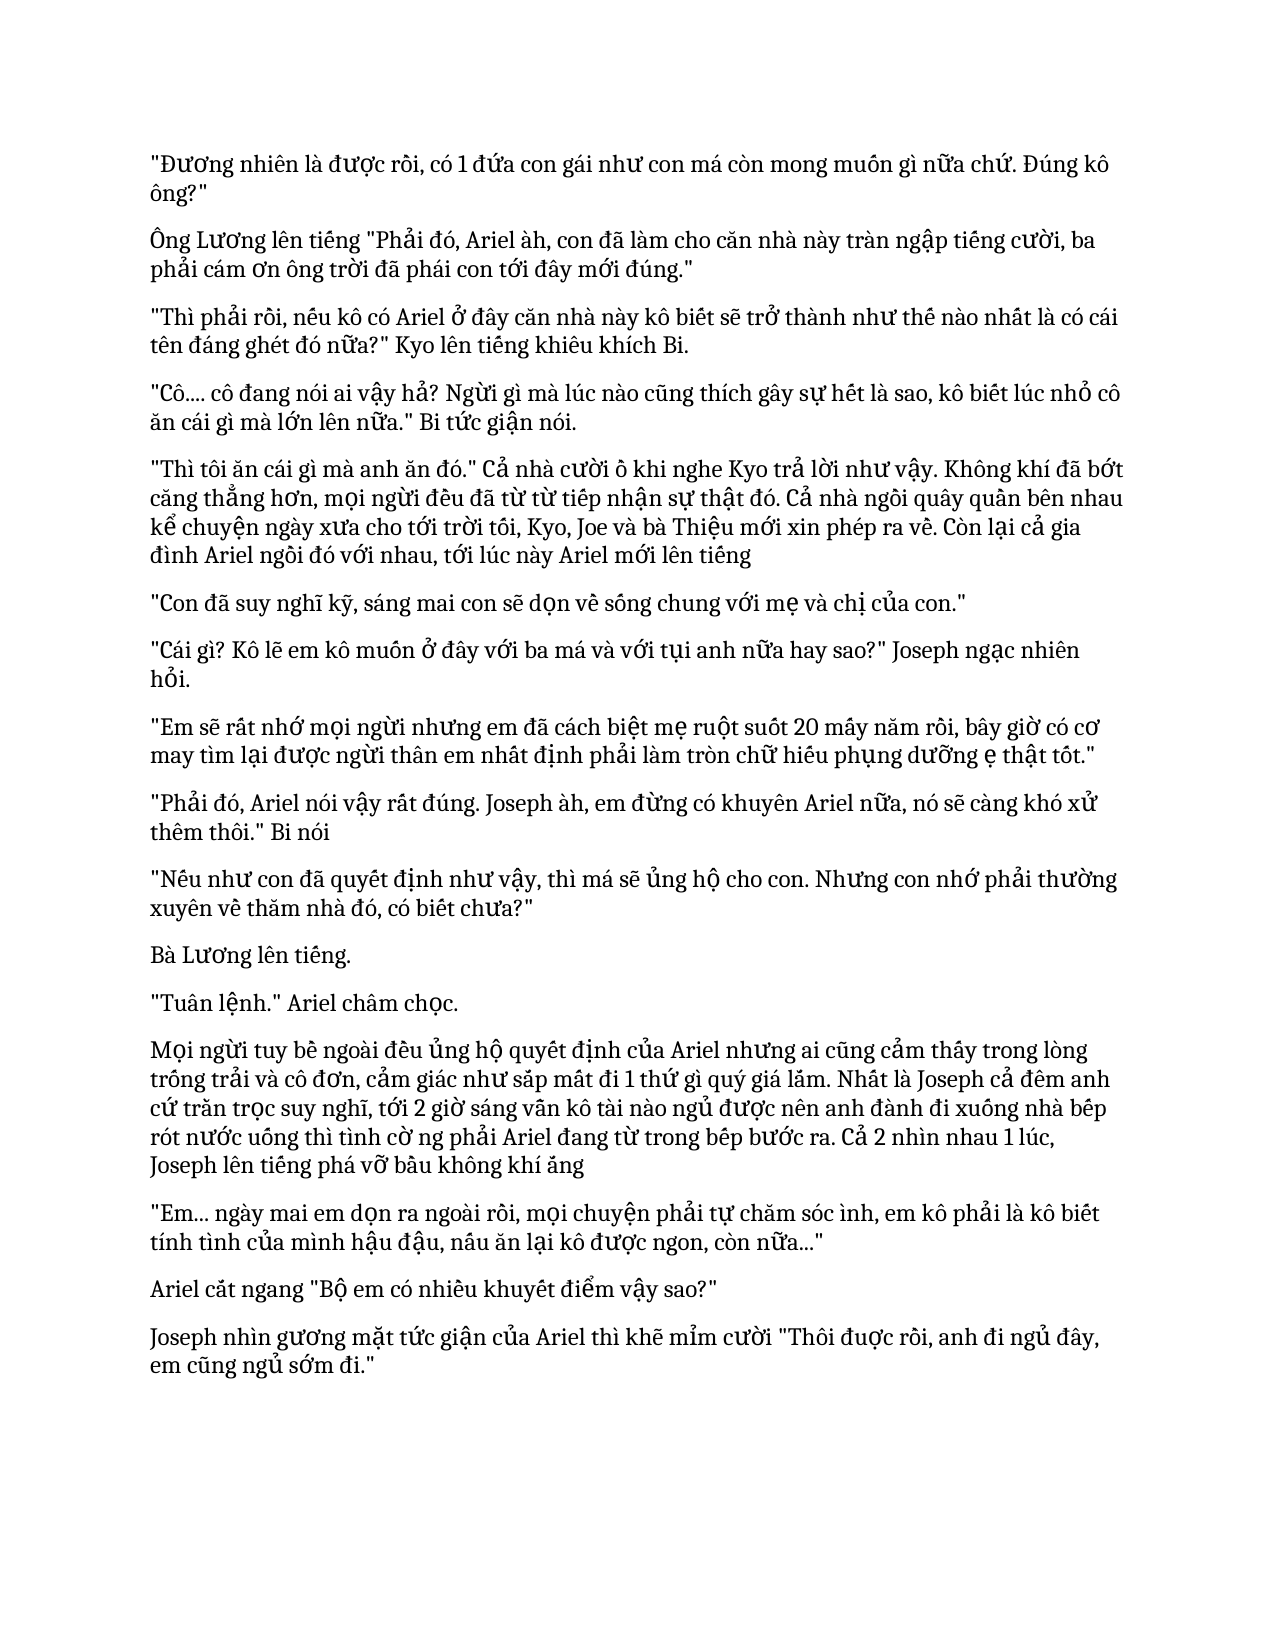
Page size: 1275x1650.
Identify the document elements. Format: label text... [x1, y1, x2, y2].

text "Nếu như con đã quyết định như vậy, thì má sẽ ủng hộ cho con. Nhưng con nhớ phải thường xuyên về thăm nhà đó, có biết chưa?" [150, 865, 1125, 922]
text Mọi ngừi tuy bề ngoài đều ủng hộ quyết định của Ariel nhưng ai cũng cảm thấy trong lòng trống trải và cô đơn, cảm giác như sắp mất đi 1 thứ gì quý giá lắm. Nhất là Joseph cả đêm anh cứ trằn trọc suy nghĩ, tới 2 giờ sáng vẫn kô tài nào ngủ được nên anh đành đi xuống nhà bếp rót nước uống thì tình cờ ng phải Ariel đang từ trong bếp bước ra. Cả 2 nhìn nhau 1 lúc, Joseph lên tiếng phá vỡ bầu không khí ắng [150, 1036, 1125, 1180]
text Bà Lương lên tiếng. [150, 941, 1125, 970]
text "Đương nhiên là được rồi, có 1 đứa con gái như con má còn mong muốn gì nữa chứ. Đúng kô ông?" [150, 150, 1125, 207]
text "Thì phải rồi, nếu kô có Ariel ở đây căn nhà này kô biết sẽ trở thành như thế nào nhất là có cái tên đáng ghét đó nữa?" Kyo lên tiếng khiêu khích Bi. [150, 302, 1125, 360]
text "Em... ngày mai em dọn ra ngoài rồi, mọi chuyện phải tự chăm sóc ình, em kô phải là kô biết tính tình của mình hậu đậu, nấu ăn lại kô được ngon, còn nữa..." [150, 1199, 1125, 1256]
text "Tuân lệnh." Ariel châm chọc. [150, 989, 1125, 1017]
text "Thì tôi ăn cái gì mà anh ăn đó." Cả nhà cười ồ khi nghe Kyo trả lời như vậy. Không khí đã bớt căng thẳng hơn, mọi ngừi đều đã từ từ tiếp nhận sự thật đó. Cả nhà ngồi quây quần bên nhau kể chuyện ngày xưa cho tới trời tối, Kyo, Joe và bà Thiệu mới xin phép ra về. Còn lại cả gia đình Ariel ngồi đó với nhau, tới lúc này Ariel mới lên tiếng [150, 455, 1125, 570]
text "Em sẽ rất nhớ mọi ngừi nhưng em đã cách biệt mẹ ruột suốt 20 mấy năm rồi, bây giờ có cơ may tìm lại được ngừi thân em nhất định phải làm tròn chữ hiếu phụng dưỡng ẹ thật tốt." [150, 712, 1125, 770]
text Ông Lương lên tiếng "Phải đó, Ariel àh, con đã làm cho căn nhà này tràn ngập tiếng cười, ba phải cám ơn ông trời đã phái con tới đây mới đúng." [150, 226, 1125, 284]
text "Cái gì? Kô lẽ em kô muốn ở đây với ba má và với tụi anh nữa hay sao?" Joseph ngạc nhiên hỏi. [150, 636, 1125, 694]
text "Cô.... cô đang nói ai vậy hả? Ngừi gì mà lúc nào cũng thích gây sự hết là sao, kô biết lúc nhỏ cô ăn cái gì mà lớn lên nữa." Bi tức giận nói. [150, 379, 1125, 436]
text Joseph nhìn gương mặt tức giận của Ariel thì khẽ mỉm cười "Thôi đuợc rồi, anh đi ngủ đây, em cũng ngủ sớm đi." [150, 1322, 1125, 1437]
text "Con đã suy nghĩ kỹ, sáng mai con sẽ dọn về sống chung với mẹ và chị của con." [150, 589, 1125, 617]
text "Phải đó, Ariel nói vậy rất đúng. Joseph àh, em đừng có khuyên Ariel nữa, nó sẽ càng khó xử thêm thôi." Bi nói [150, 789, 1125, 846]
text Ariel cắt ngang "Bộ em có nhiều khuyết điểm vậy sao?" [150, 1275, 1125, 1304]
